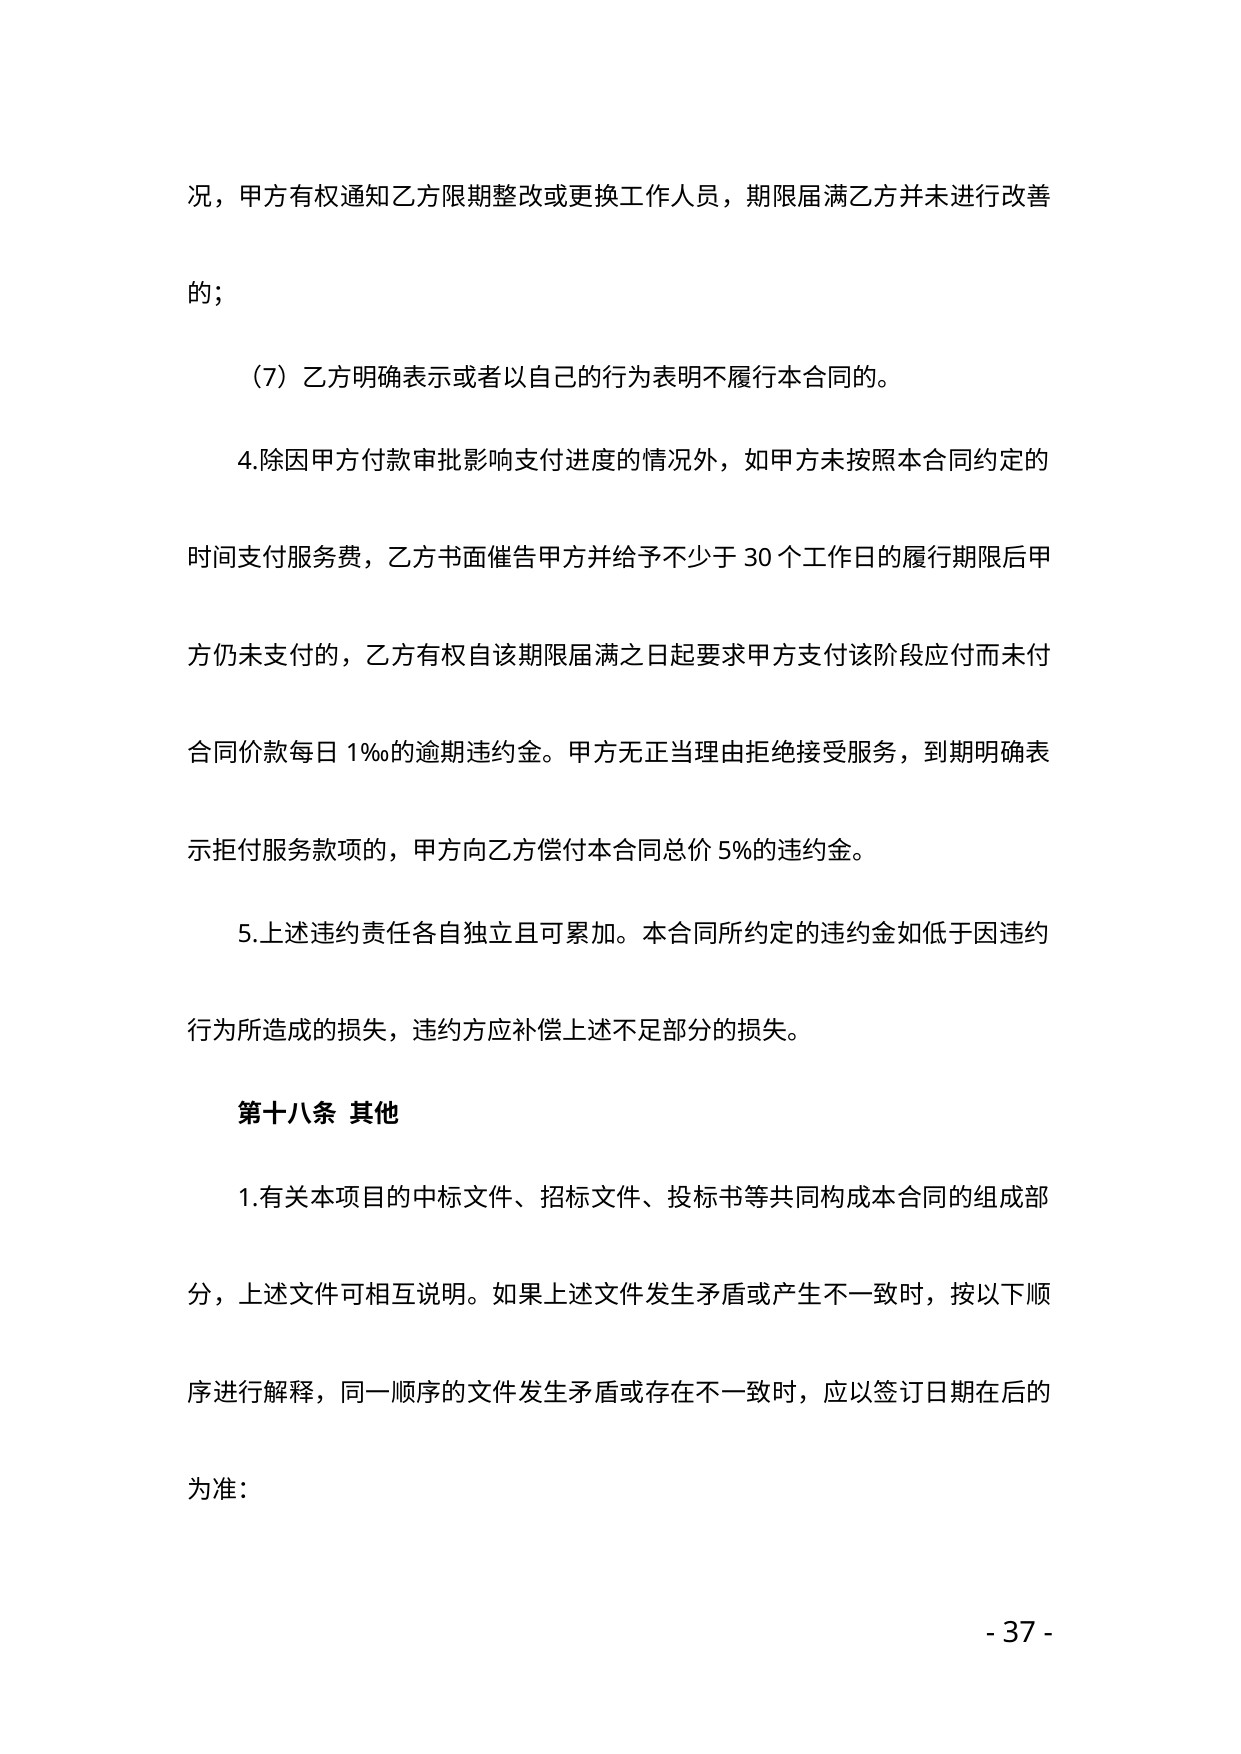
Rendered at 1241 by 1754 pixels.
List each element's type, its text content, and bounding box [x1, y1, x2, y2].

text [187, 162, 1053, 324]
text 第十八条 其他 [187, 1079, 1053, 1144]
text 5.上述违约责任各自独立且可累加。本合同所约定的违约金如低于因违约行为所造成的损失，违约方应补偿上述不足部分的损失。 [187, 899, 1053, 1061]
text （7）乙方明确表示或者以自己的行为表明不履行本合同的。 [187, 343, 1053, 408]
text 1.有关本项目的中标文件、招标文件、投标书等共同构成本合同的组成部分，上述文件可相互说明。如果上述文件发生矛盾或产生不一致时，按以下顺序进行解释，同一顺序的文件发生矛盾或存在不一致时，应以签订日期在后的为准： [187, 1163, 1053, 1520]
text 4.除因甲方付款审批影响支付进度的情况外，如甲方未按照本合同约定的时间支付服务费，乙方书面催告甲方并给予不少于30个工作日的履行期限后甲方仍未支付的，乙方有权自该期限届满之日起要求甲方支付该阶段应付而未付合同价款每日1‰的逾期违约金。甲方无正当理由拒绝接受服务，到期明确表示拒付服务款项的，甲方向乙方偿付本合同总价5%的违约金。 [187, 426, 1053, 881]
